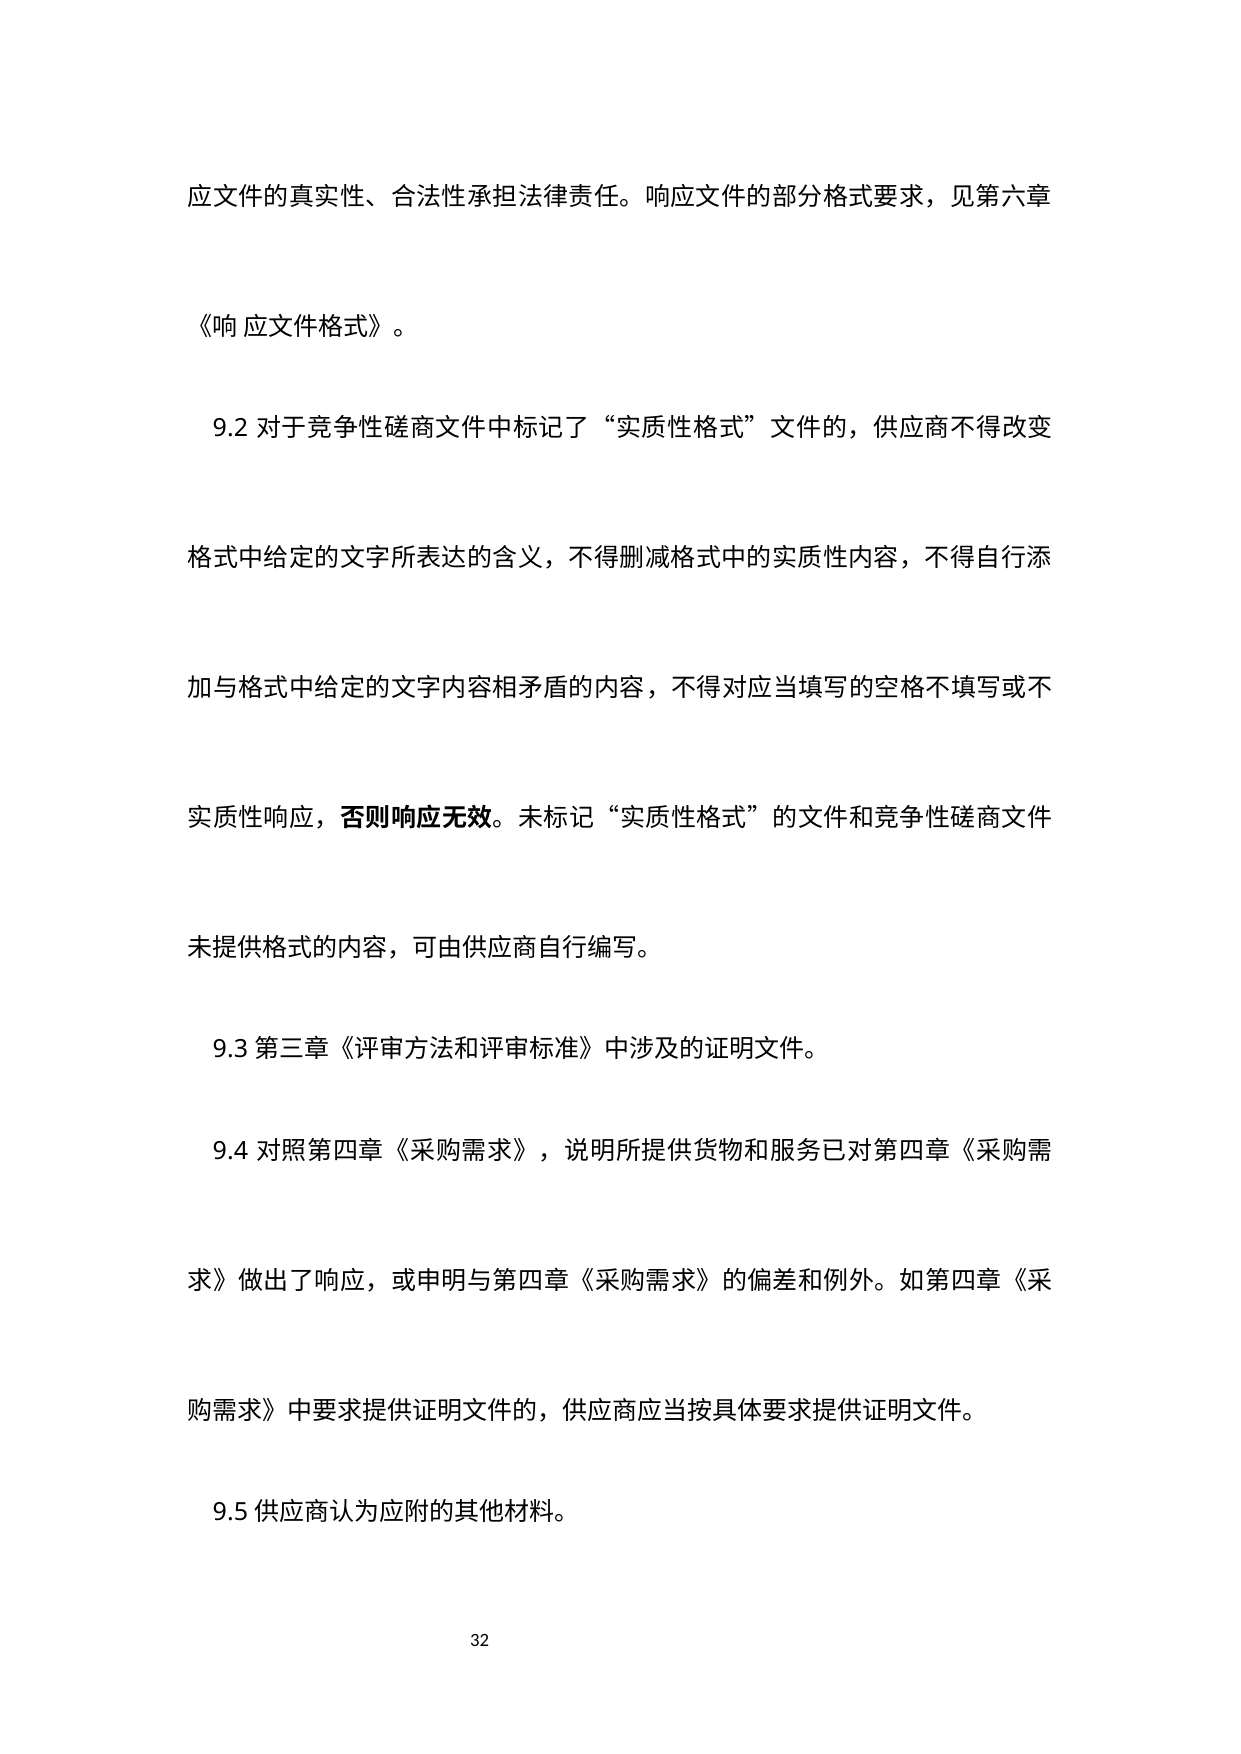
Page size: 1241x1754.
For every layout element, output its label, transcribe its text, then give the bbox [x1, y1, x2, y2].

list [187, 162, 1053, 357]
list 9.4 对照第四章《采购需求》，说明所提供货物和服务已对第四章《采购需求》做出了响应，或申明与第四章《采购需求》的偏差和例外。如第四章《采购需求》中要求提供证明文件的，供应商应当按具体要求提供证明文件。 [187, 1116, 1053, 1441]
list 9.3 第三章《评审方法和评审标准》中涉及的证明文件。 [187, 1014, 1053, 1079]
list 9.5 供应商认为应附的其他材料。 [187, 1477, 1053, 1542]
list 9.2 对于竞争性磋商文件中标记了“实质性格式”文件的，供应商不得改变格式中给定的文字所表达的含义，不得删减格式中的实质性内容，不得自行添加与格式中给定的文字内容相矛盾的内容，不得对应当填写的空格不填写或不实质性响应，否则响应无效。未标记“实质性格式”的文件和竞争性磋商文件未提供格式的内容，可由供应商自行编写。 [187, 393, 1053, 978]
